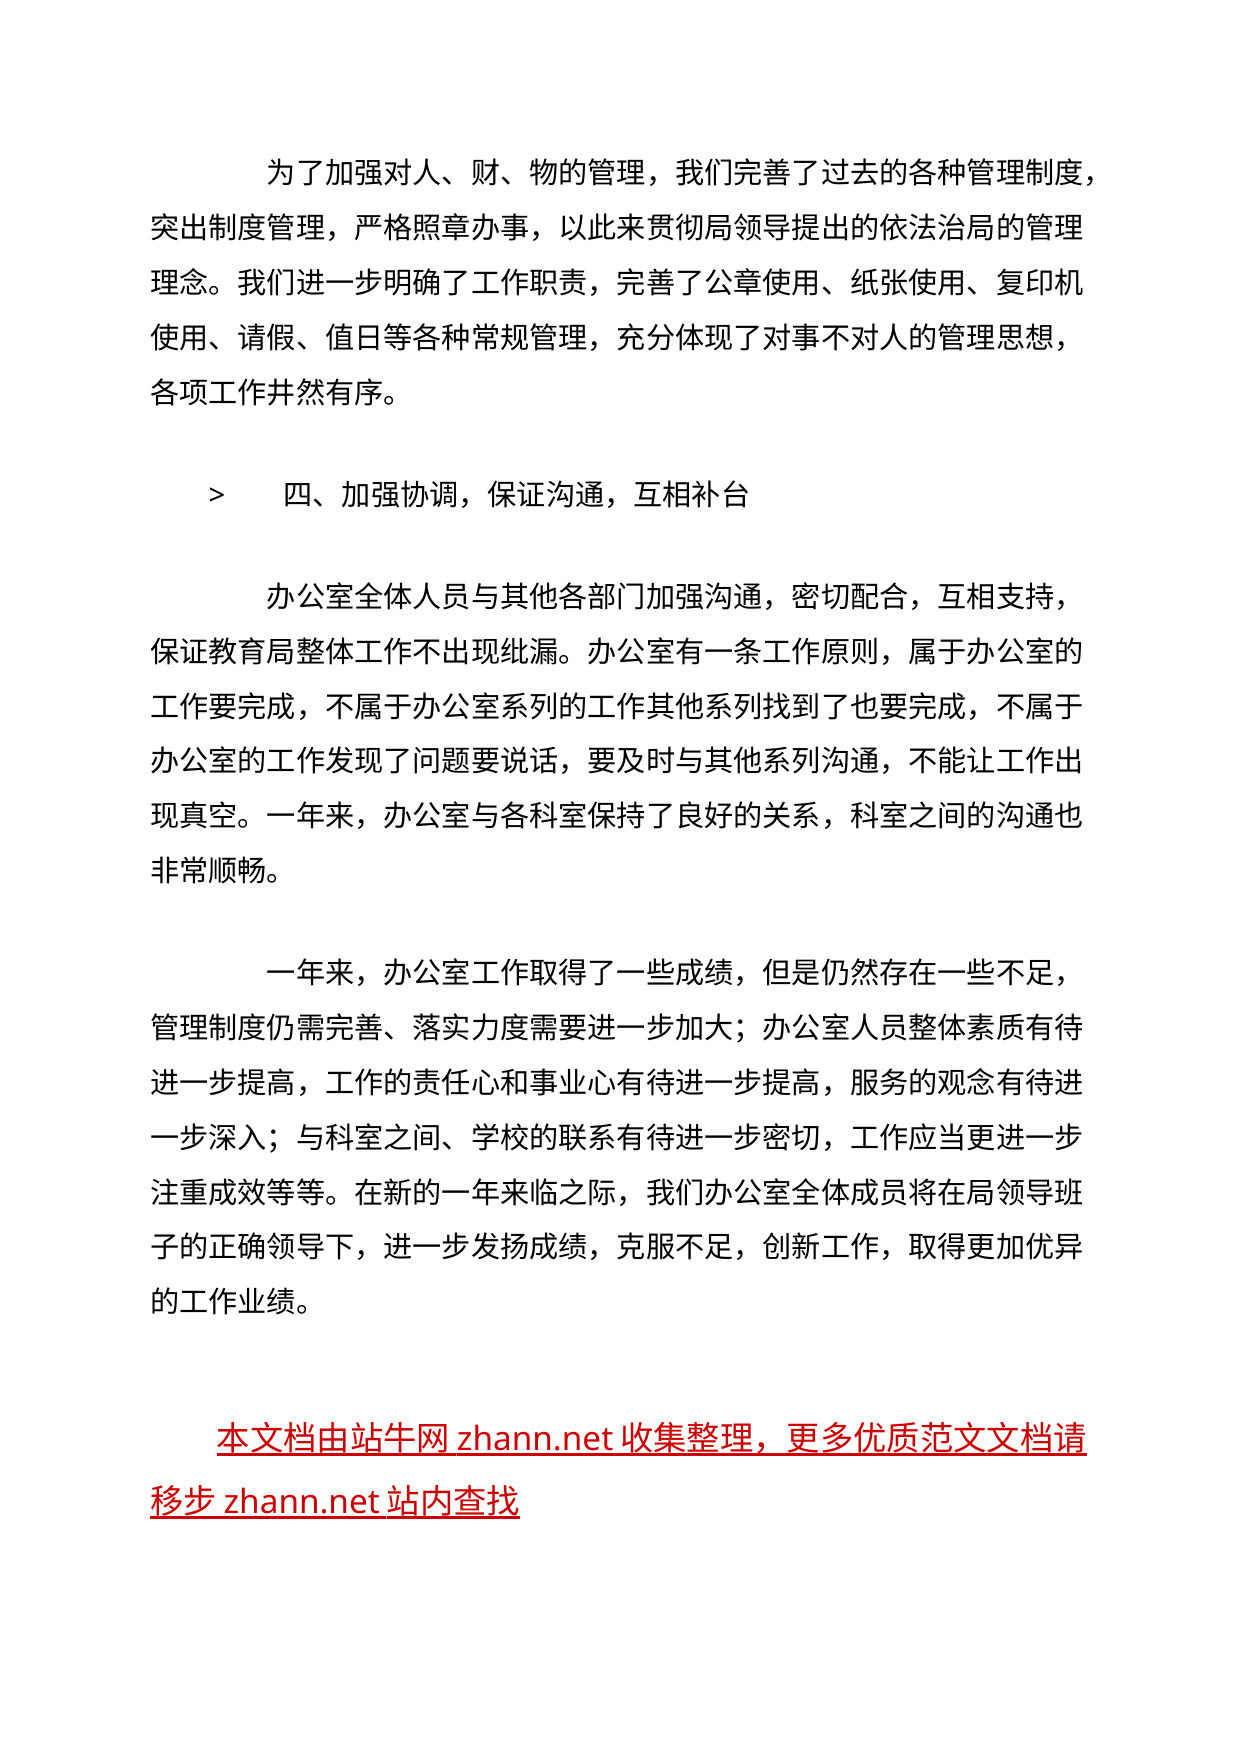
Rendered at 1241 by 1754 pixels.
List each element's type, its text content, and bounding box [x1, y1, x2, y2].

text 本文档由站牛网zhann.net收集整理，更多优质范文文档请移步zhann.net站内查找 [150, 1412, 1090, 1523]
text 为了加强对人、财、物的管理，我们完善了过去的各种管理制度，突出制度管理，严格照章办事，以此来贯彻局领导提出的依法治局的管理理念。我们进一步明确了工作职责，完善了公章使用、纸张使用、复印机使用、请假、值日等各种常规管理，充分体现了对事不对人的管理思想，各项工作井然有序。 [150, 150, 1090, 412]
text 一年来，办公室工作取得了一些成绩，但是仍然存在一些不足，管理制度仍需完善、落实力度需要进一步加大；办公室人员整体素质有待进一步提高，工作的责任心和事业心有待进一步提高，服务的观念有待进一步深入；与科室之间、学校的联系有待进一步密切，工作应当更进一步注重成效等等。在新的一年来临之际，我们办公室全体成员将在局领导班子的正确领导下，进一步发扬成绩，克服不足，创新工作，取得更加优异的工作业绩。 [150, 949, 1090, 1321]
text > 四、加强协调，保证沟通，互相补台 [150, 471, 1090, 514]
text 办公室全体人员与其他各部门加强沟通，密切配合，互相支持，保证教育局整体工作不出现纰漏。办公室有一条工作原则，属于办公室的工作要完成，不属于办公室系列的工作其他系列找到了也要完成，不属于办公室的工作发现了问题要说话，要及时与其他系列沟通，不能让工作出现真空。一年来，办公室与各科室保持了良好的关系，科室之间的沟通也非常顺畅。 [150, 573, 1090, 890]
